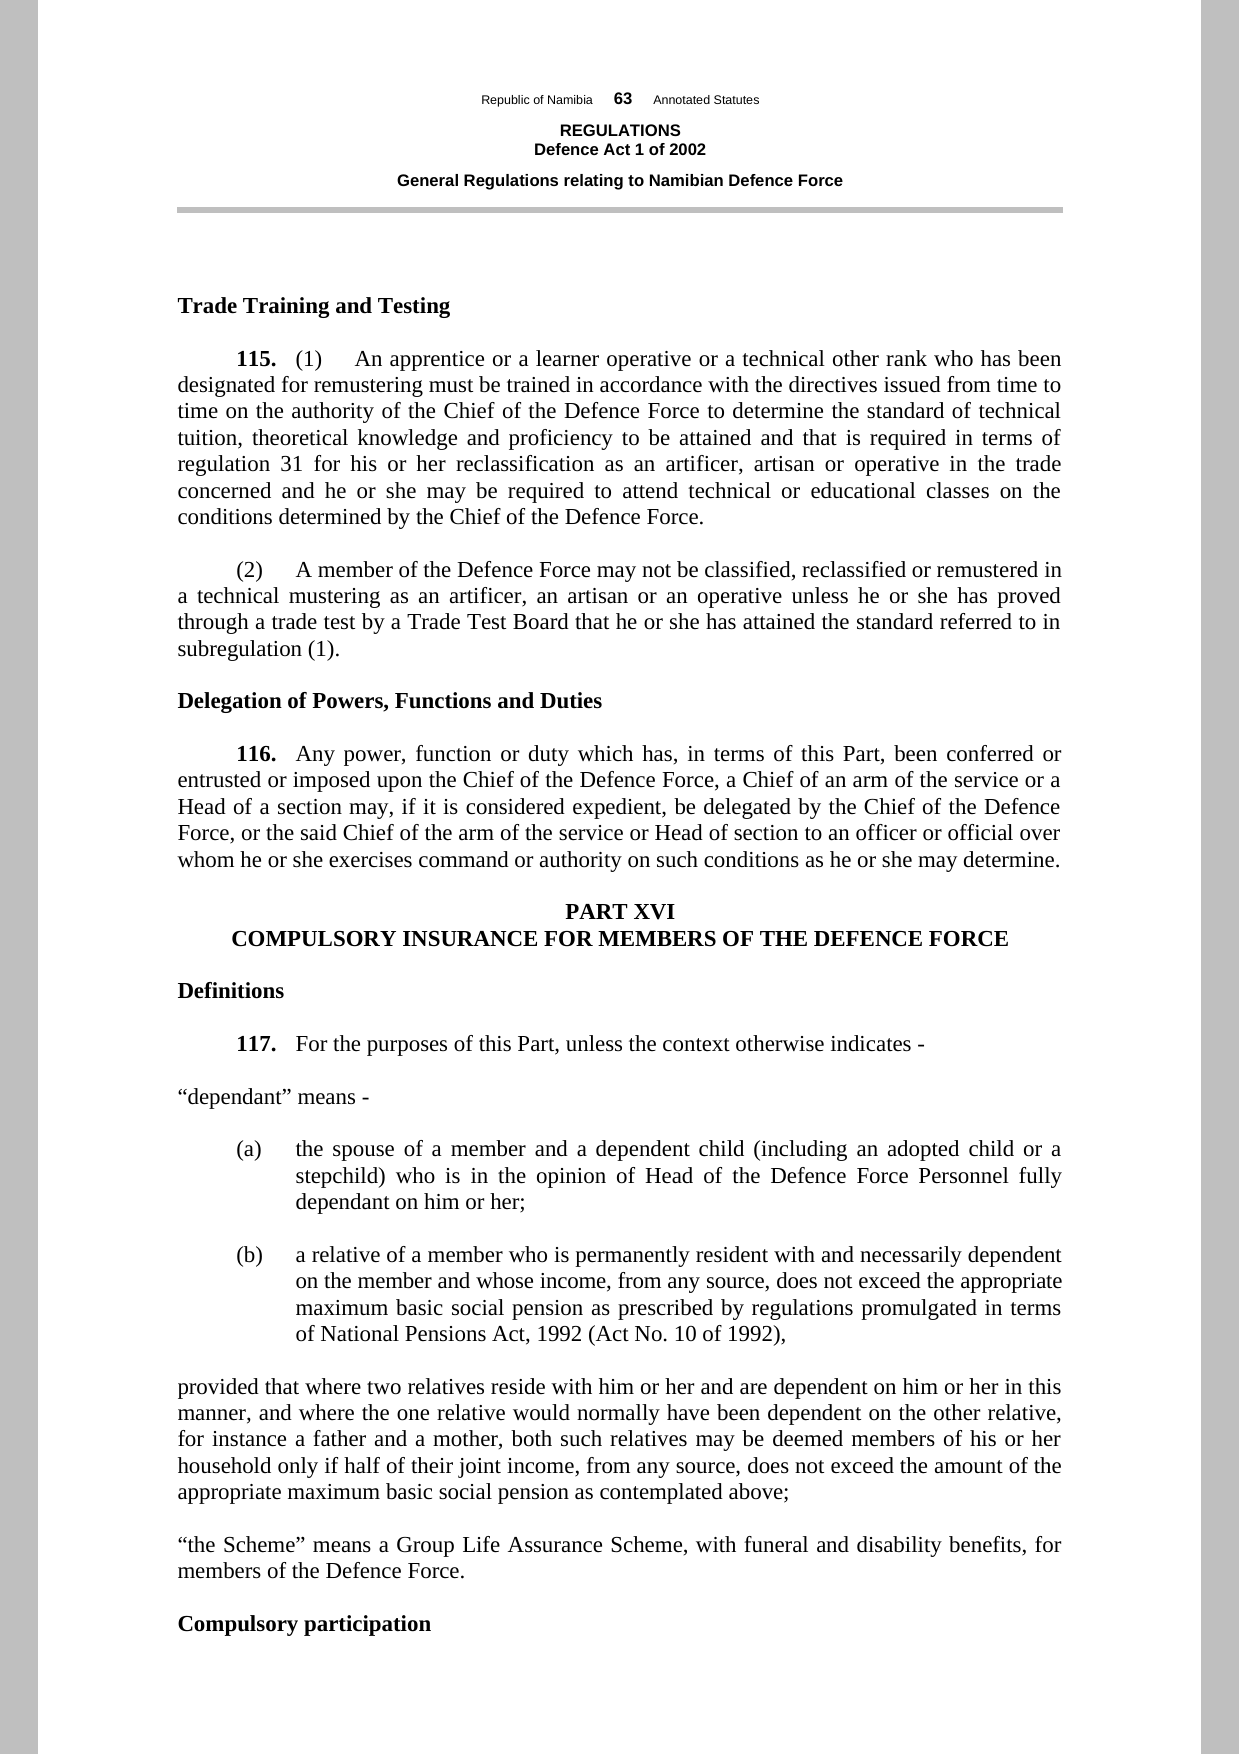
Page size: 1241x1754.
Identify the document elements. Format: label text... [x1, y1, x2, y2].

text (2) A member of the Defence Force may not be classified, reclassified or remustered in a technical mustering as an artificer, an artisan or an operative unless he or she has proved through a trade test by a Trade Test Board that he or she has attained the standard referred to in subregulation (1). [177, 556, 1063, 661]
text Compulsory participation [177, 1610, 1063, 1636]
text 116. Any power, function or duty which has, in terms of this Part, been conferred or entrusted or imposed upon the Chief of the Defence Force, a Chief of an arm of the service or a Head of a section may, if it is considered expedient, be delegated by the Chief of the Defence Force, or the said Chief of the arm of the service or Head of section to an officer or official over whom he or she exercises command or authority on such conditions as he or she may determine. [177, 740, 1063, 872]
text (a) the spouse of a member and a dependent child (including an adopted child or a stepchild) who is in the opinion of Head of the Defence Force Personnel fully dependant on him or her; [236, 1136, 1063, 1214]
text Definitions [177, 977, 1063, 1004]
text provided that where two relatives reside with him or her and are dependent on him or her in this manner, and where the one relative would normally have been dependent on the other relative, for instance a father and a mother, both such relatives may be deemed members of his or her household only if half of their joint income, from any source, does not exceed the amount of the appropriate maximum basic social pension as contemplated above; [177, 1373, 1063, 1504]
text “the Scheme” means a Group Life Assurance Scheme, with funeral and disability benefits, for members of the Defence Force. [177, 1531, 1063, 1583]
text 115. (1) An apprentice or a learner operative or a technical other rank who has been designated for remustering must be trained in accordance with the directives issued from time to time on the authority of the Chief of the Defence Force to determine the standard of technical tuition, theoretical knowledge and proficiency to be attained and that is required in terms of regulation 31 for his or her reclassification as an artificer, artisan or operative in the trade concerned and he or she may be required to attend technical or educational classes on the conditions determined by the Chief of the Defence Force. [177, 345, 1063, 529]
text “dependant” means - [177, 1083, 1063, 1109]
text PART XVI [177, 898, 1063, 925]
text Trade Training and Testing [177, 292, 1063, 318]
text 117. For the purposes of this Part, unless the context otherwise indicates - [177, 1030, 1063, 1056]
text COMPULSORY INSURANCE FOR MEMBERS OF THE DEFENCE FORCE [177, 925, 1063, 951]
text Delegation of Powers, Functions and Duties [177, 687, 1063, 714]
text (b) a relative of a member who is permanently resident with and necessarily dependent on the member and whose income, from any source, does not exceed the appropriate maximum basic social pension as prescribed by regulations promulgated in terms of National Pensions Act, 1992 (Act No. 10 of 1992), [236, 1241, 1063, 1346]
